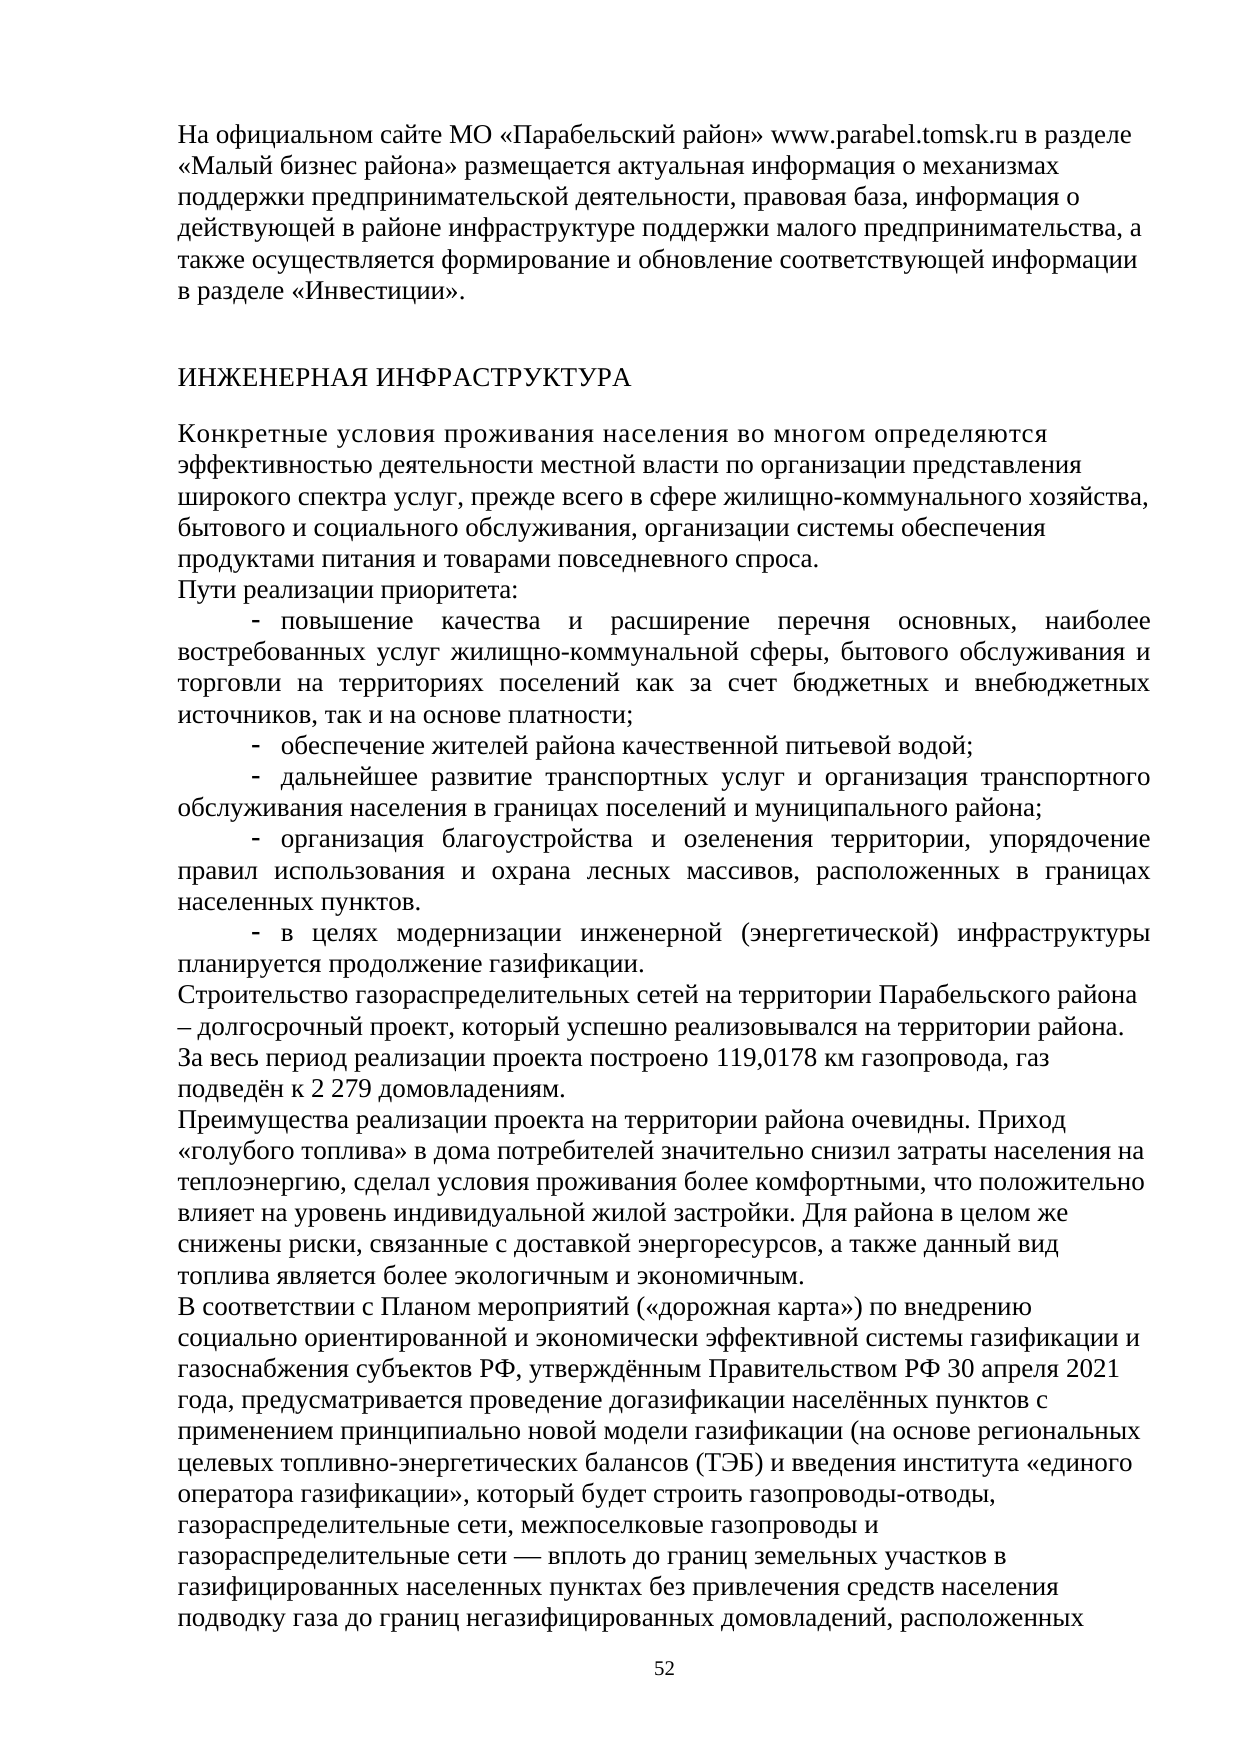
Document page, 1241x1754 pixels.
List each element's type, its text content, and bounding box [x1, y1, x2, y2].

text Пути реализации приоритета: [177, 573, 1152, 604]
list в целях модернизации инженерной (энергетической) инфраструктуры планируется продолжение газификации. [177, 916, 1152, 978]
text Конкретные условия проживания населения во многом определяются эффективностью деятельности местной власти по организации представления широкого спектра услуг, прежде всего в сфере жилищно-коммунального хозяйства, бытового и социального обслуживания, организации системы обеспечения продуктами питания и товарами повседневного спроса. [177, 417, 1152, 573]
text На официальном сайте МО «Парабельский район» www.parabel.tomsk.ru в разделе «Малый бизнес района» размещается актуальная информация о механизмах поддержки предпринимательской деятельности, правовая база, информация о действующей в районе инфраструктуре поддержки малого предпринимательства, а также осуществляется формирование и обновление соответствующей информации в разделе «Инвестиции». [177, 118, 1152, 305]
text ИНЖЕНЕРНАЯ ИНФРАСТРУКТУРА [177, 361, 1152, 392]
text Преимущества реализации проекта на территории района очевидны. Приход «голубого топлива» в дома потребителей значительно снизил затраты населения на теплоэнергию, сделал условия проживания более комфортными, что положительно влияет на уровень индивидуальной жилой застройки. Для района в целом же снижены риски, связанные с доставкой энергоресурсов, а также данный вид топлива является более экологичным и экономичным. [177, 1103, 1152, 1290]
list повышение качества и расширение перечня основных, наиболее востребованных услуг жилищно-коммунальной сферы, бытового обслуживания и торговли на территориях поселений как за счет бюджетных и внебюджетных источников, так и на основе платности; [177, 604, 1152, 729]
list дальнейшее развитие транспортных услуг и организация транспортного обслуживания населения в границах поселений и муниципального района; [177, 760, 1152, 822]
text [177, 1290, 1152, 1632]
list организация благоустройства и озеленения территории, упорядочение правил использования и охрана лесных массивов, расположенных в границах населенных пунктов. [177, 822, 1152, 916]
list обеспечение жителей района качественной питьевой водой; [177, 729, 1152, 760]
text Строительство газораспределительных сетей на территории Парабельского района – долгосрочный проект, который успешно реализовывался на территории района. За весь период реализации проекта построено 119,0178 км газопровода, газ подведён к 2 279 домовладениям. [177, 978, 1152, 1103]
